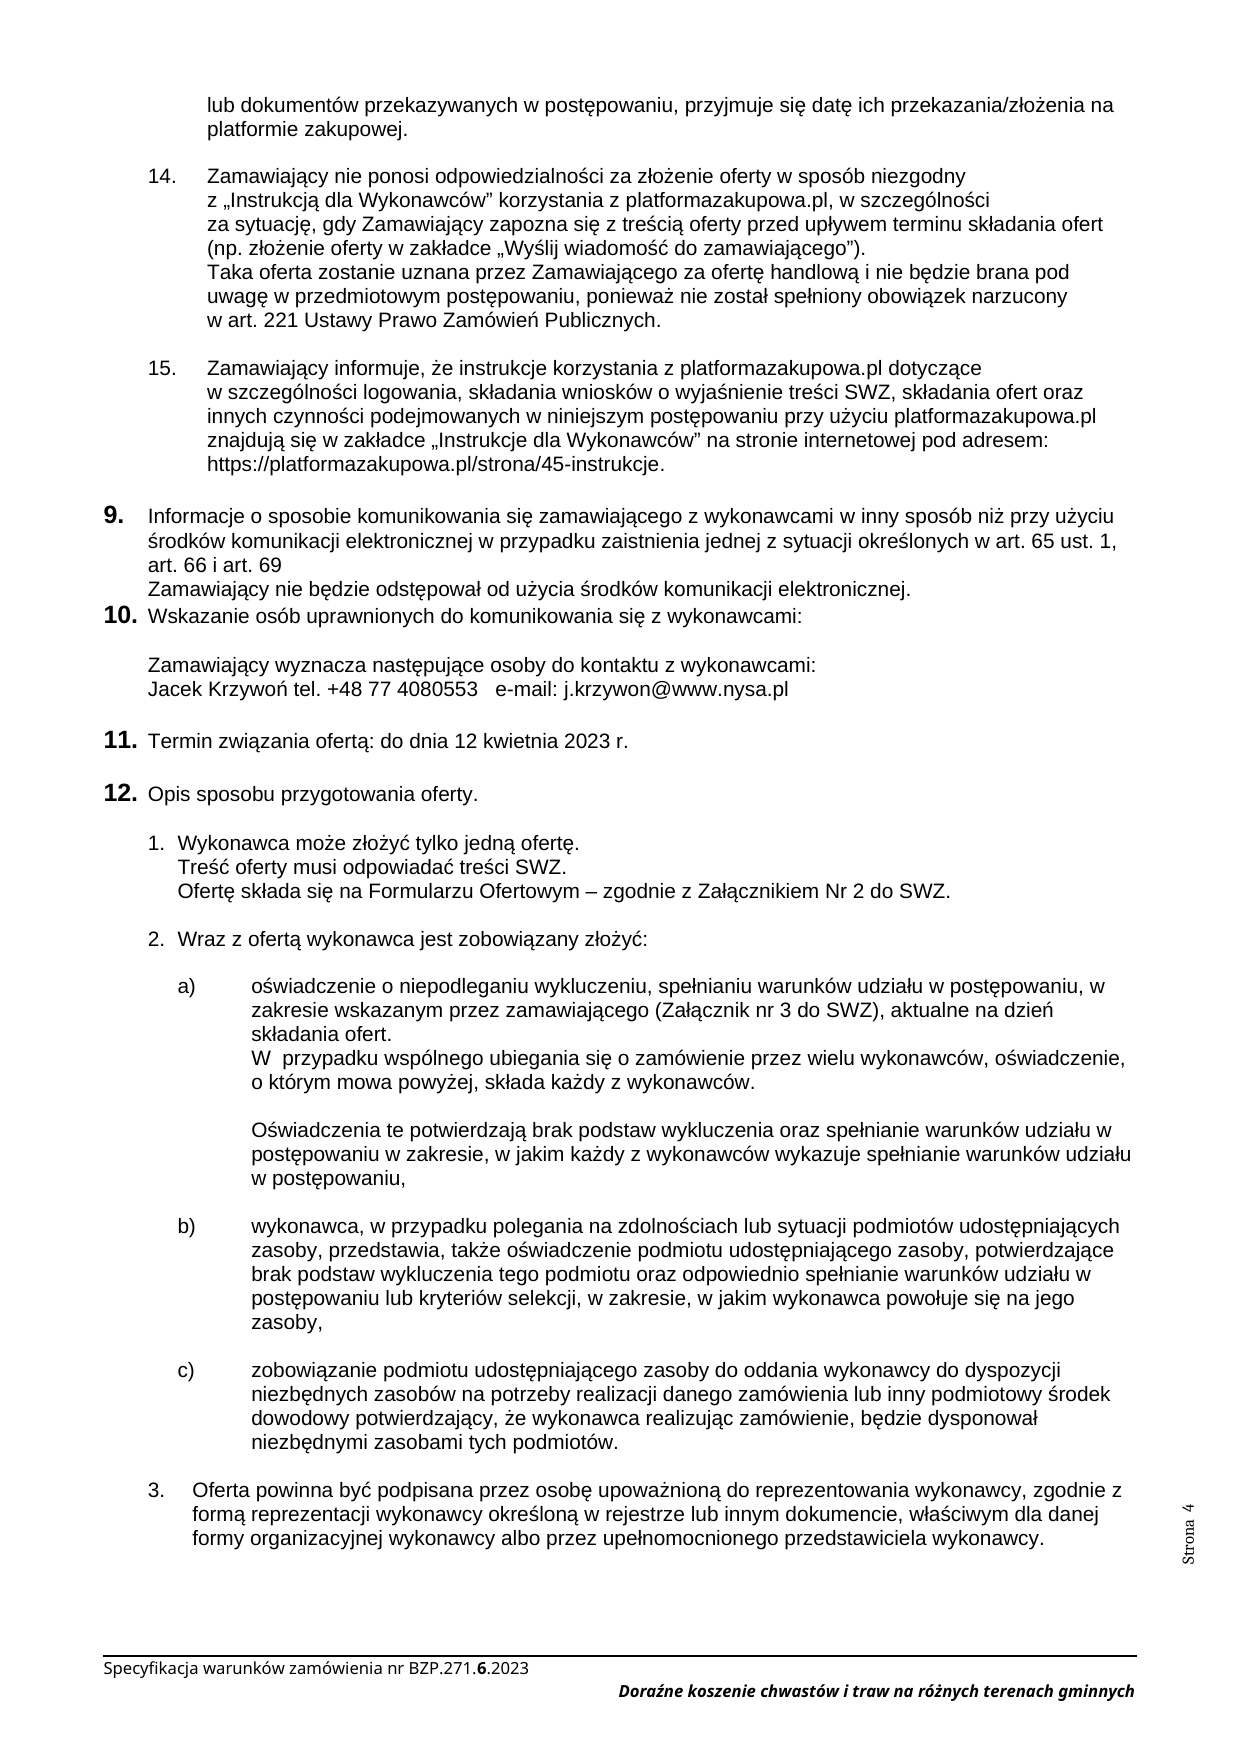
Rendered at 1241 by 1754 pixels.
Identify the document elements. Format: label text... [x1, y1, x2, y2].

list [148, 92, 1137, 140]
text Zamawiający nie będzie odstępował od użycia środków komunikacji elektronicznej. [148, 576, 1137, 600]
list W przypadku wspólnego ubiegania się o zamówienie przez wielu wykonawców, oświadczenie, o którym mowa powyżej, składa każdy z wykonawców. [251, 1046, 1137, 1094]
list Opis sposobu przygotowania oferty. [103, 778, 1137, 807]
text Oświadczenia te potwierdzają brak podstaw wykluczenia oraz spełnianie warunków udziału w postępowaniu w zakresie, w jakim każdy z wykonawców wykazuje spełnianie warunków udziału w postępowaniu, [251, 1118, 1137, 1190]
list Oferta powinna być podpisana przez osobę upoważnioną do reprezentowania wykonawcy, zgodnie z formą reprezentacji wykonawcy określoną w rejestrze lub innym dokumencie, właściwym dla danej formy organizacyjnej wykonawcy albo przez upełnomocnionego przedstawiciela wykonawcy. [148, 1477, 1137, 1549]
text Treść oferty musi odpowiadać treści SWZ. [162, 854, 1137, 878]
list Wykonawca może złożyć tylko jedną ofertę. [148, 831, 1137, 854]
text Jacek Krzywoń tel. +48 77 4080553 e-mail: j.krzywon@www.nysa.pl [148, 677, 1137, 701]
list Zamawiający informuje, że instrukcje korzystania z platformazakupowa.pl dotyczące w szczególności logowania, składania wniosków o wyjaśnienie treści SWZ, składania ofert oraz innych czynności podejmowanych w niniejszym postępowaniu przy użyciu platformazakupowa.pl znajdują się w zakładce „Instrukcje dla Wykonawców” na stronie internetowej pod adresem: https://platformazakupowa.pl/strona/45-instrukcje. [148, 356, 1137, 476]
text Ofertę składa się na Formularzu Ofertowym – zgodnie z Załącznikiem Nr 2 do SWZ. [162, 878, 1137, 902]
list wykonawca, w przypadku polegania na zdolnościach lub sytuacji podmiotów udostępniających zasoby, przedstawia, także oświadczenie podmiotu udostępniającego zasoby, potwierdzające brak podstaw wykluczenia tego podmiotu oraz odpowiednio spełnianie warunków udziału w postępowaniu lub kryteriów selekcji, w zakresie, w jakim wykonawca powołuje się na jego zasoby, [177, 1214, 1137, 1334]
list Wraz z ofertą wykonawca jest zobowiązany złożyć: [148, 926, 1137, 950]
list zobowiązanie podmiotu udostępniającego zasoby do oddania wykonawcy do dyspozycji niezbędnych zasobów na potrzeby realizacji danego zamówienia lub inny podmiotowy środek dowodowy potwierdzający, że wykonawca realizując zamówienie, będzie dysponował niezbędnymi zasobami tych podmiotów. [177, 1358, 1137, 1453]
text Zamawiający wyznacza następujące osoby do kontaktu z wykonawcami: [103, 653, 1137, 677]
list Termin związania ofertą: do dnia 12 kwietnia 2023 r. [103, 725, 1137, 754]
list oświadczenie o niepodleganiu wykluczeniu, spełnianiu warunków udziału w postępowaniu, w zakresie wskazanym przez zamawiającego (Załącznik nr 3 do SWZ), aktualne na dzień składania ofert. [177, 974, 1137, 1046]
text Taka oferta zostanie uznana przez Zamawiającego za ofertę handlową i nie będzie brana pod uwagę w przedmiotowym postępowaniu, ponieważ nie został spełniony obowiązek narzucony w art. 221 Ustawy Prawo Zamówień Publicznych. [207, 260, 1137, 332]
list Wskazanie osób uprawnionych do komunikowania się z wykonawcami: [103, 600, 1137, 629]
list Informacje o sposobie komunikowania się zamawiającego z wykonawcami w inny sposób niż przy użyciu środków komunikacji elektronicznej w przypadku zaistnienia jednej z sytuacji określonych w art. 65 ust. 1, art. 66 i art. 69 [103, 500, 1137, 576]
list Zamawiający nie ponosi odpowiedzialności za złożenie oferty w sposób niezgodny z „Instrukcją dla Wykonawców” korzystania z platformazakupowa.pl, w szczególności za sytuację, gdy Zamawiający zapozna się z treścią oferty przed upływem terminu składania ofert (np. złożenie oferty w zakładce „Wyślij wiadomość do zamawiającego”). [148, 164, 1137, 260]
